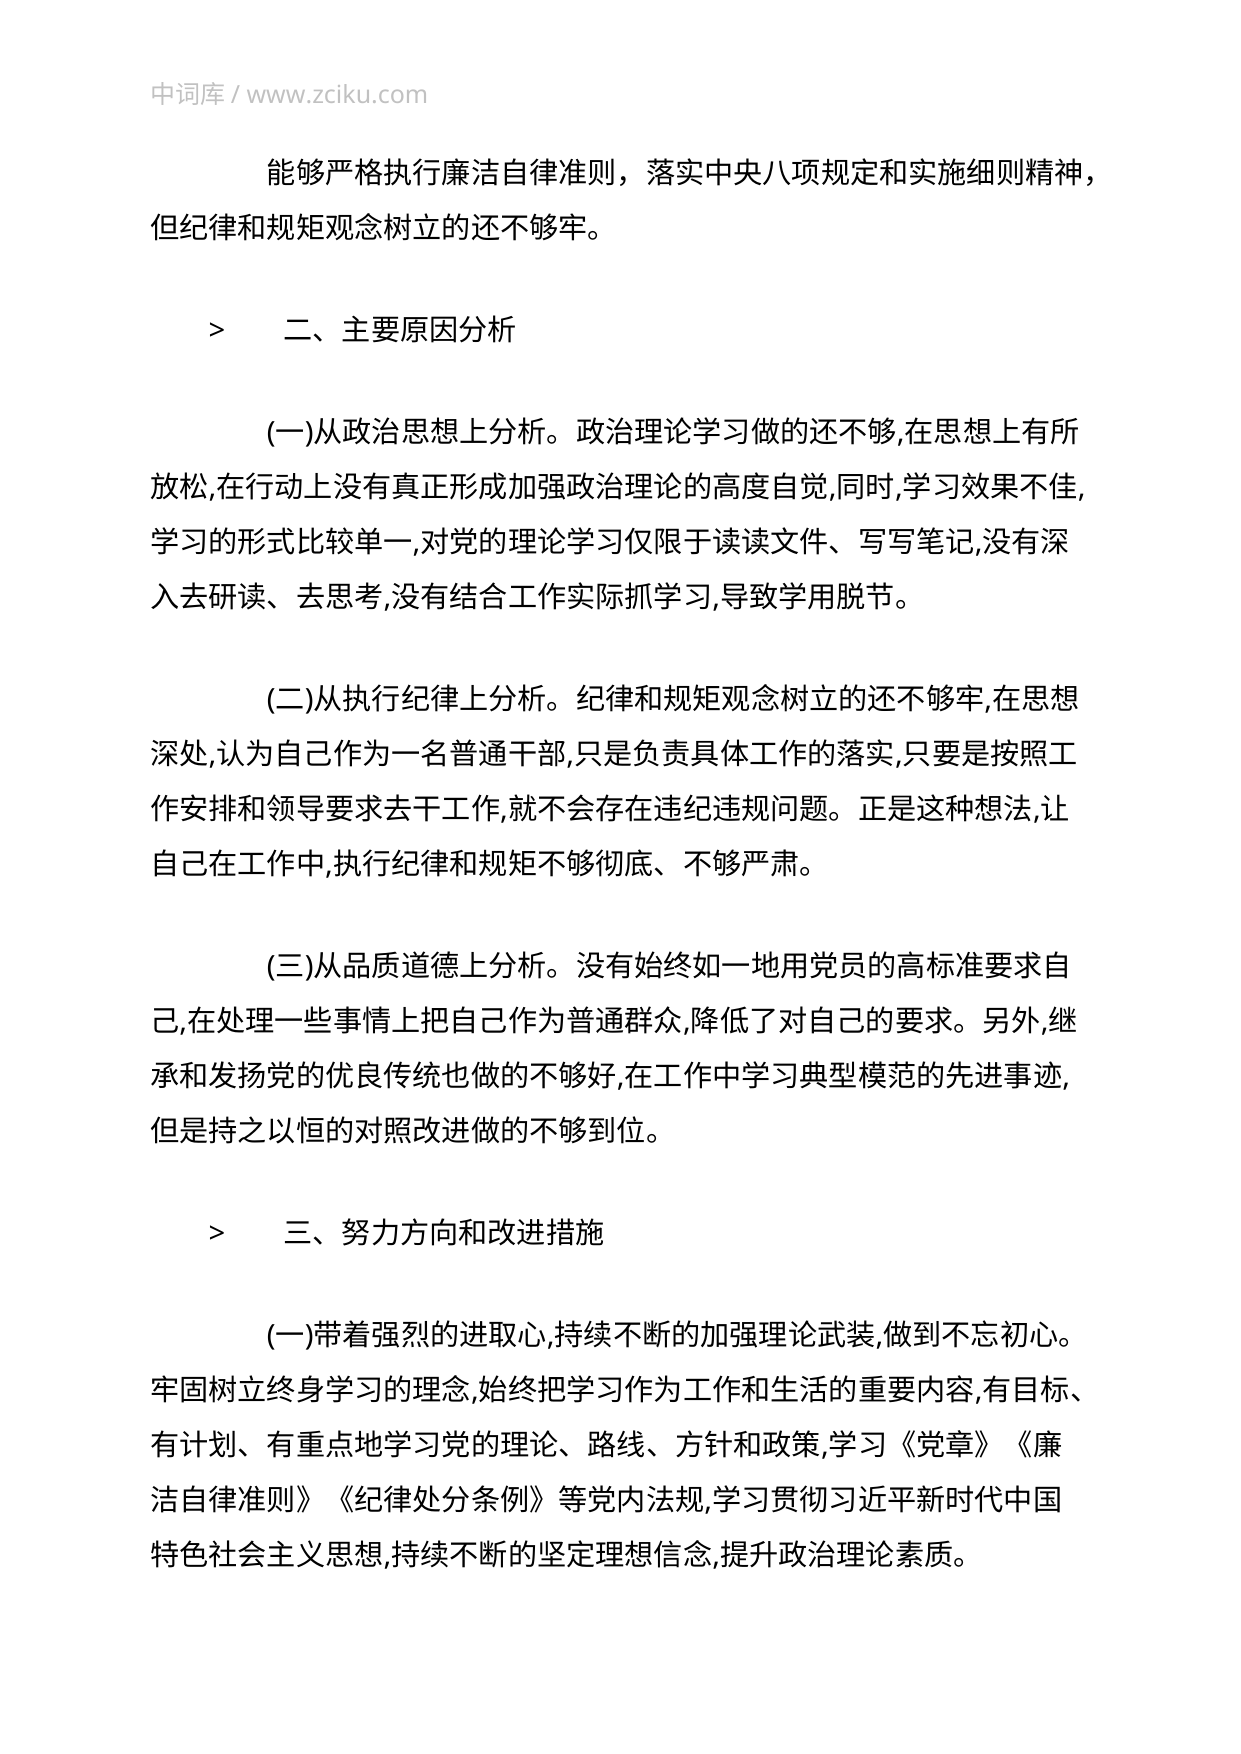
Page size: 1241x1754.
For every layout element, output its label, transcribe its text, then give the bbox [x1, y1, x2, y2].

text (二)从执行纪律上分析。纪律和规矩观念树立的还不够牢,在思想深处,认为自己作为一名普通干部,只是负责具体工作的落实,只要是按照工作安排和领导要求去干工作,就不会存在违纪违规问题。正是这种想法,让自己在工作中,执行纪律和规矩不够彻底、不够严肃。 [150, 676, 1090, 883]
text (三)从品质道德上分析。没有始终如一地用党员的高标准要求自己,在处理一些事情上把自己作为普通群众,降低了对自己的要求。另外,继承和发扬党的优良传统也做的不够好,在工作中学习典型模范的先进事迹,但是持之以恒的对照改进做的不够到位。 [150, 943, 1090, 1150]
text (一)从政治思想上分析。政治理论学习做的还不够,在思想上有所放松,在行动上没有真正形成加强政治理论的高度自觉,同时,学习效果不佳,学习的形式比较单一,对党的理论学习仅限于读读文件、写写笔记,没有深入去研读、去思考,没有结合工作实际抓学习,导致学用脱节。 [150, 409, 1090, 616]
text (一)带着强烈的进取心,持续不断的加强理论武装,做到不忘初心。牢固树立终身学习的理念,始终把学习作为工作和生活的重要内容,有目标、有计划、有重点地学习党的理论、路线、方针和政策,学习《党章》《廉洁自律准则》《纪律处分条例》等党内法规,学习贯彻习近平新时代中国特色社会主义思想,持续不断的坚定理想信念,提升政治理论素质。 [150, 1311, 1090, 1574]
text > 三、努力方向和改进措施 [150, 1209, 1090, 1252]
text > 二、主要原因分析 [150, 307, 1090, 349]
text 能够严格执行廉洁自律准则，落实中央八项规定和实施细则精神，但纪律和规矩观念树立的还不够牢。 [150, 150, 1090, 247]
